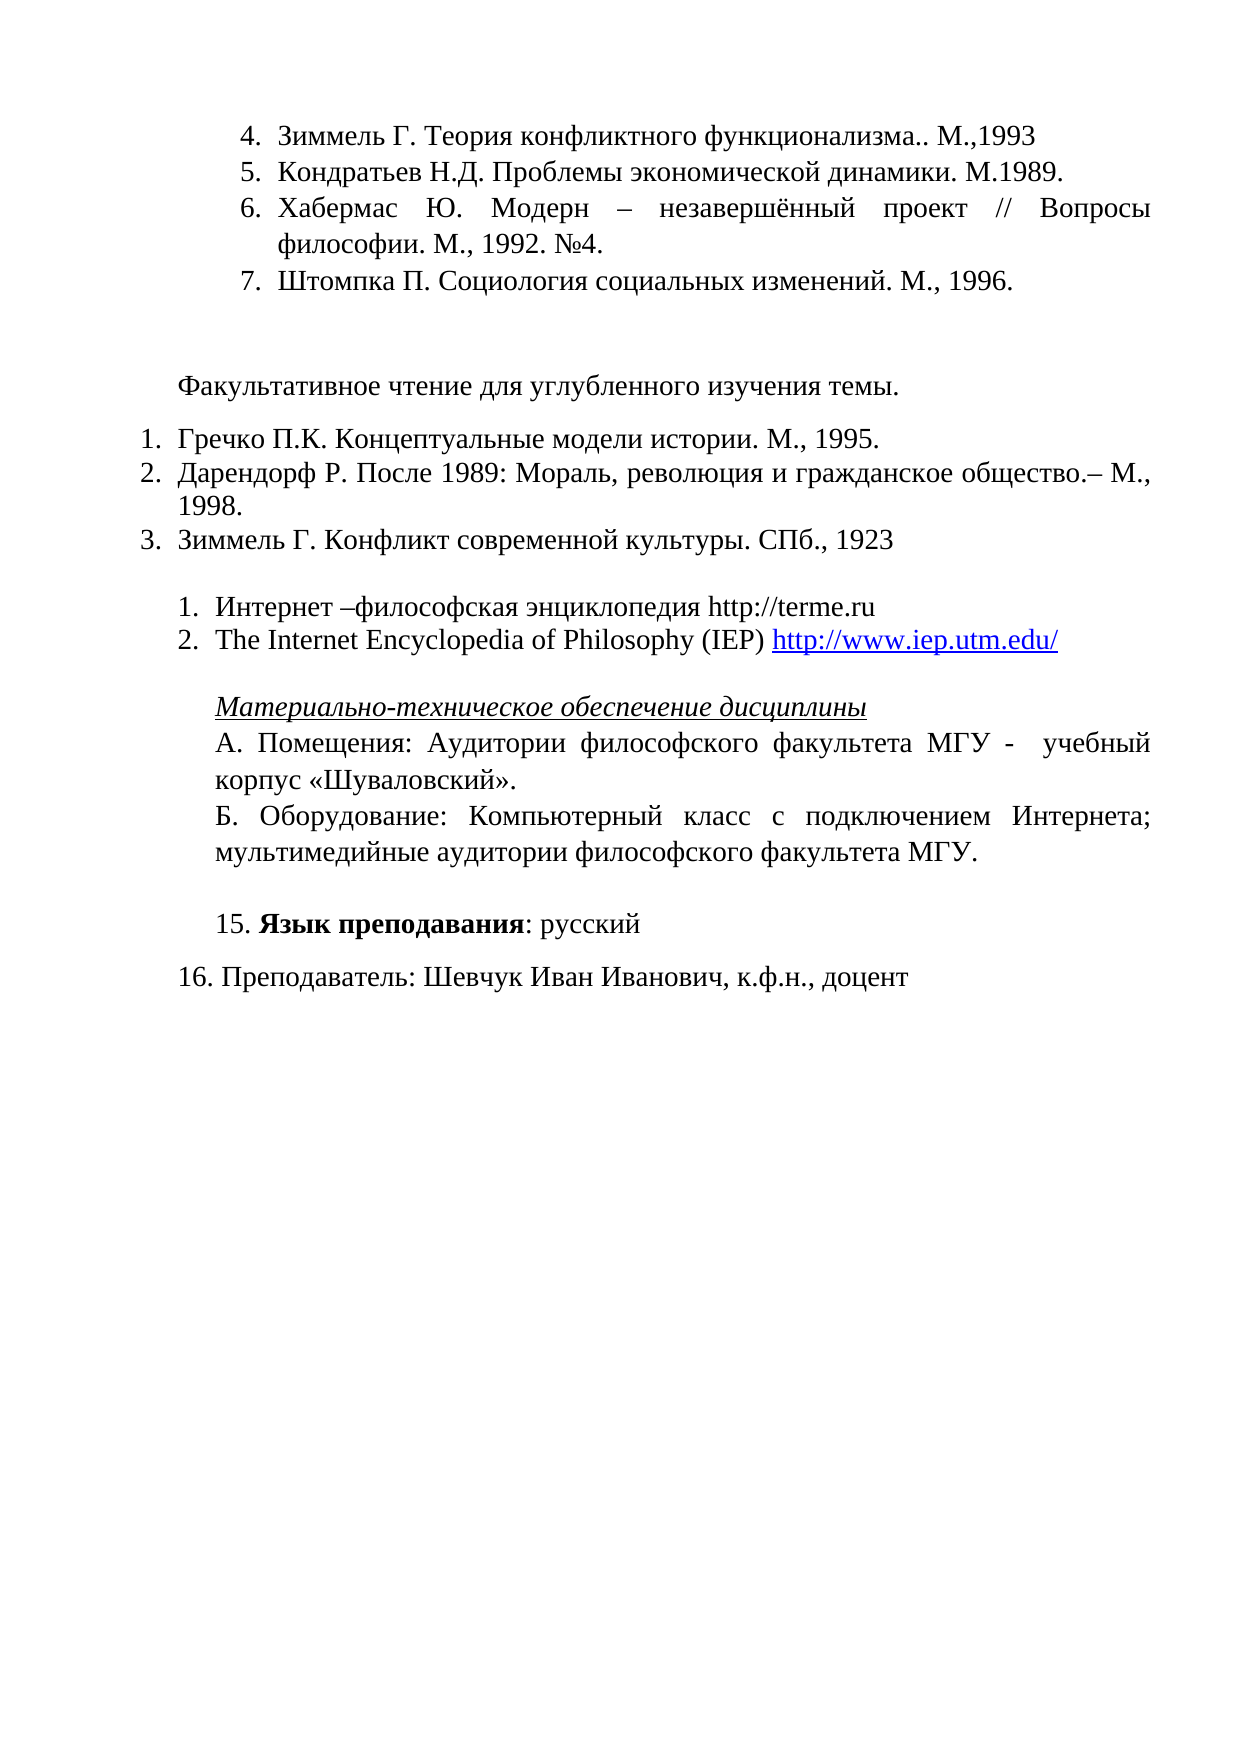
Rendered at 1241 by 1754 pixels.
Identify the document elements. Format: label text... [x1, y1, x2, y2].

list А. Помещения: Аудитории философского факультета МГУ - учебный корпус «Шуваловский». [215, 726, 1152, 795]
list Зиммель Г. Теория конфликтного функционализма.. М.,1993 [240, 118, 1152, 152]
list Хабермас Ю. Модерн – незавершённый проект // Вопросы философии. М., 1992. №4. [240, 190, 1152, 260]
list Штомпка П. Социология социальных изменений. М., 1996. [240, 263, 1152, 296]
list Б. Оборудование: Компьютерный класс с подключением Интернета; мультимедийные аудитории философского факультета МГУ. [215, 798, 1152, 868]
list 15. Язык преподавания: русский [215, 906, 1152, 940]
list Гречко П.К. Концептуальные модели истории. М., 1995. [140, 421, 1152, 455]
list Материально-техническое обеспечение дисциплины [215, 689, 1152, 723]
list The Internet Encyclopedia of Philosophy (IEP) http://www.iep.utm.edu/ [177, 622, 1152, 656]
text 16. Преподаватель: Шевчук Иван Иванович, к.ф.н., доцент [177, 959, 1152, 993]
text Факультативное чтение для углубленного изучения темы. [177, 368, 1152, 402]
list Кондратьев Н.Д. Проблемы экономической динамики. М.1989. [240, 154, 1152, 188]
list Интернет –философская энциклопедия http://terme.ru [177, 589, 1152, 622]
list Дарендорф Р. После 1989: Мораль, революция и гражданское общество.– М., 1998. [140, 455, 1152, 522]
list Зиммель Г. Конфликт современной культуры. СПб., 1923 [140, 522, 1152, 555]
